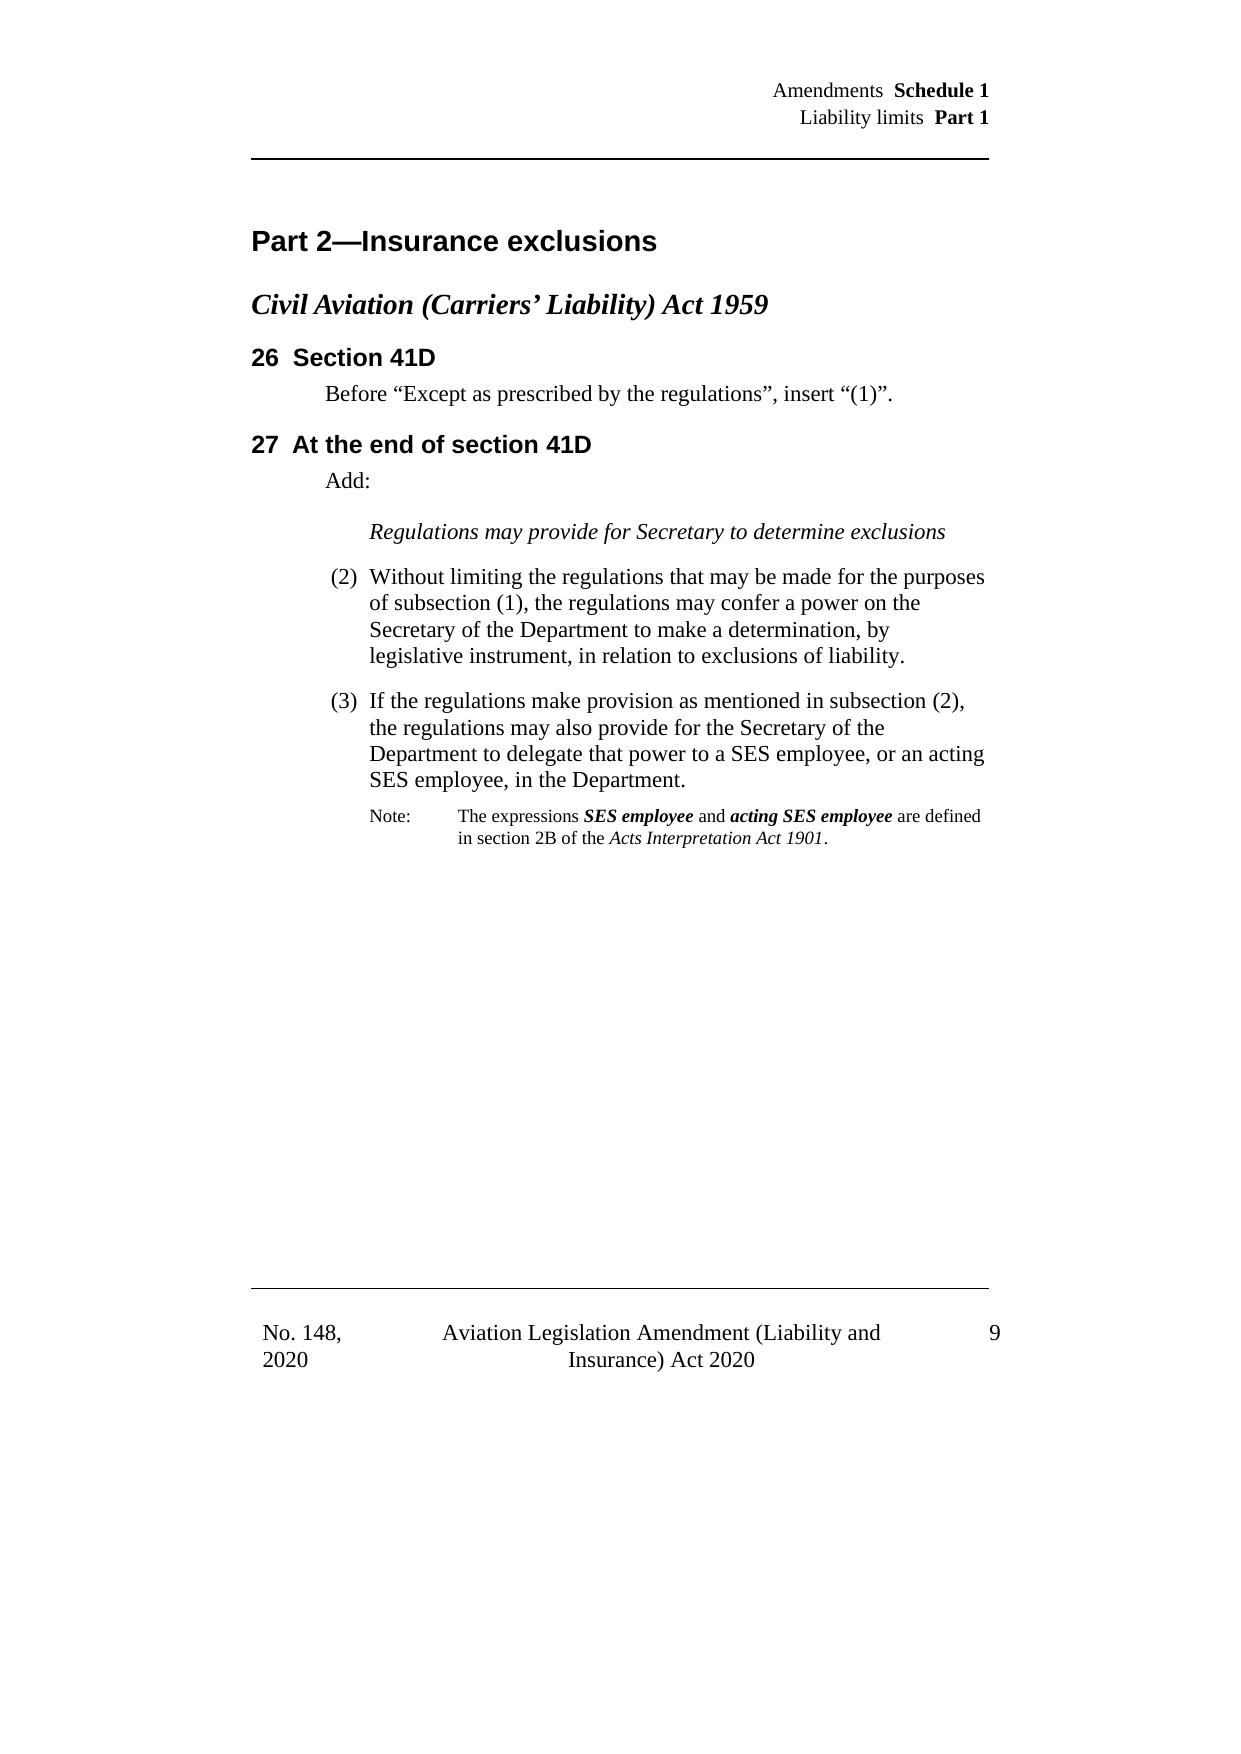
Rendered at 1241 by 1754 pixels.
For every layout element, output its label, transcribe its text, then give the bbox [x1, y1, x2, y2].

text Before “Except as prescribed by the regulations”, insert “(1)”. [325, 380, 989, 407]
text Civil Aviation (Carriers’ Liability) Act 1959 [251, 287, 989, 320]
text Regulations may provide for Secretary to determine exclusions [369, 518, 989, 544]
text Part 2—Insurance exclusions [251, 224, 989, 258]
text Note: The expressions SES employee and acting SES employee are defined in section 2B of the Acts Interpretation Act 1901. [369, 805, 989, 848]
text (2) Without limiting the regulations that may be made for the purposes of subsection (1), the regulations may confer a power on the Secretary of the Department to make a determination, by legislative instrument, in relation to exclusions of liability. [251, 563, 989, 668]
text 26 Section 41D [251, 343, 989, 372]
text 27 At the end of section 41D [251, 429, 989, 458]
text (3) If the regulations make provision as mentioned in subsection (2), the regulations may also provide for the Secretary of the Department to delegate that power to a SES employee, or an acting SES employee, in the Department. [251, 687, 989, 793]
text Add: [325, 467, 989, 493]
